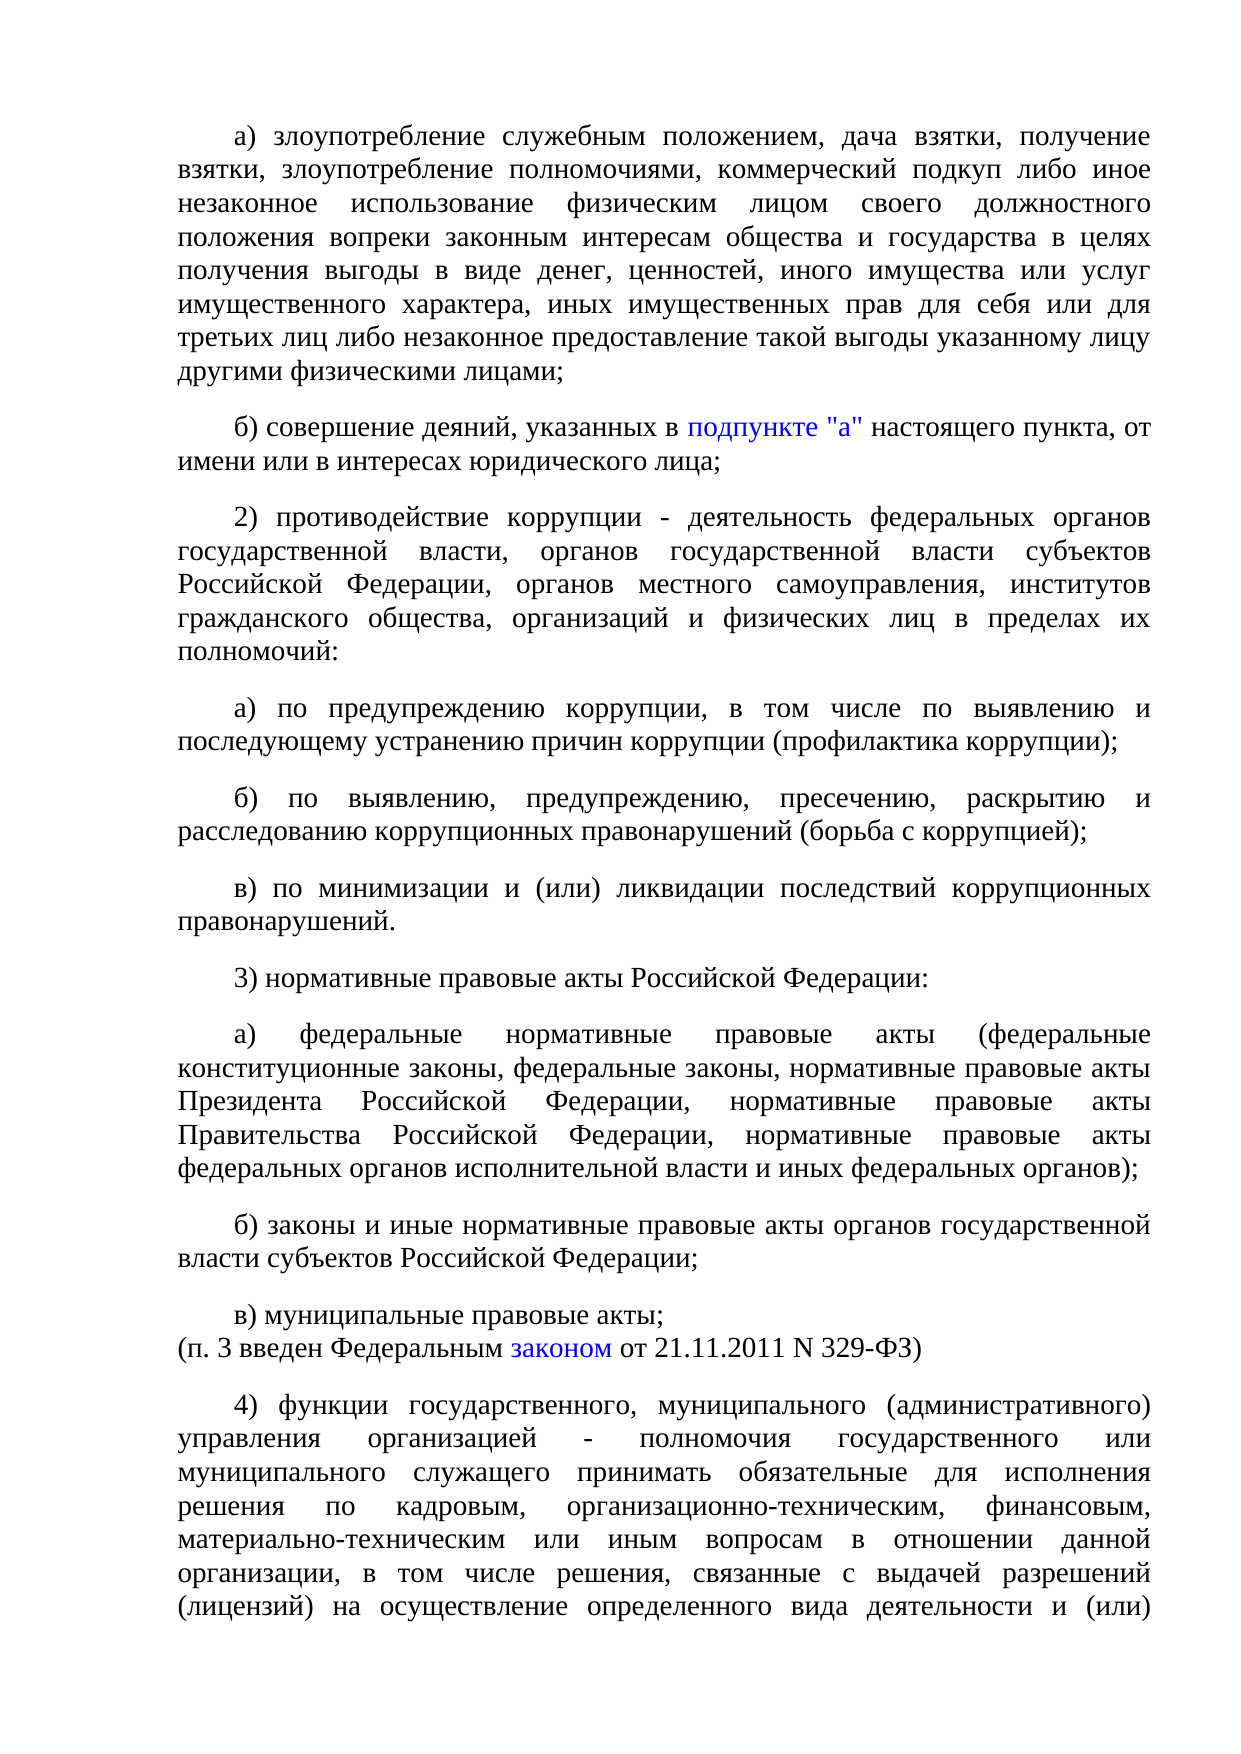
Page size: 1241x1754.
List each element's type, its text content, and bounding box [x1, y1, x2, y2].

text б) по выявлению, предупреждению, пресечению, раскрытию и расследованию коррупционных правонарушений (борьба с коррупцией); [177, 780, 1152, 847]
text в) по минимизации и (или) ликвидации последствий коррупционных правонарушений. [177, 870, 1152, 937]
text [177, 1387, 1152, 1622]
text а) злоупотребление служебным положением, дача взятки, получение взятки, злоупотребление полномочиями, коммерческий подкуп либо иное незаконное использование физическим лицом своего должностного положения вопреки законным интересам общества и государства в целях получения выгоды в виде денег, ценностей, иного имущества или услуг имущественного характера, иных имущественных прав для себя или для третьих лиц либо незаконное предоставление такой выгоды указанному лицу другими физическими лицами; [177, 118, 1152, 386]
text в) муниципальные правовые акты; [177, 1297, 1152, 1331]
text (п. 3 введен Федеральным законом от 21.11.2011 N 329-ФЗ) [177, 1331, 1152, 1364]
text б) законы и иные нормативные правовые акты органов государственной власти субъектов Российской Федерации; [177, 1207, 1152, 1274]
text а) федеральные нормативные правовые акты (федеральные конституционные законы, федеральные законы, нормативные правовые акты Президента Российской Федерации, нормативные правовые акты Правительства Российской Федерации, нормативные правовые акты федеральных органов исполнительной власти и иных федеральных органов); [177, 1016, 1152, 1184]
text 3) нормативные правовые акты Российской Федерации: [177, 960, 1152, 993]
text а) по предупреждению коррупции, в том числе по выявлению и последующему устранению причин коррупции (профилактика коррупции); [177, 690, 1152, 757]
text 2) противодействие коррупции - деятельность федеральных органов государственной власти, органов государственной власти субъектов Российской Федерации, органов местного самоуправления, институтов гражданского общества, организаций и физических лиц в пределах их полномочий: [177, 499, 1152, 667]
text б) совершение деяний, указанных в подпункте "а" настоящего пункта, от имени или в интересах юридического лица; [177, 409, 1152, 476]
